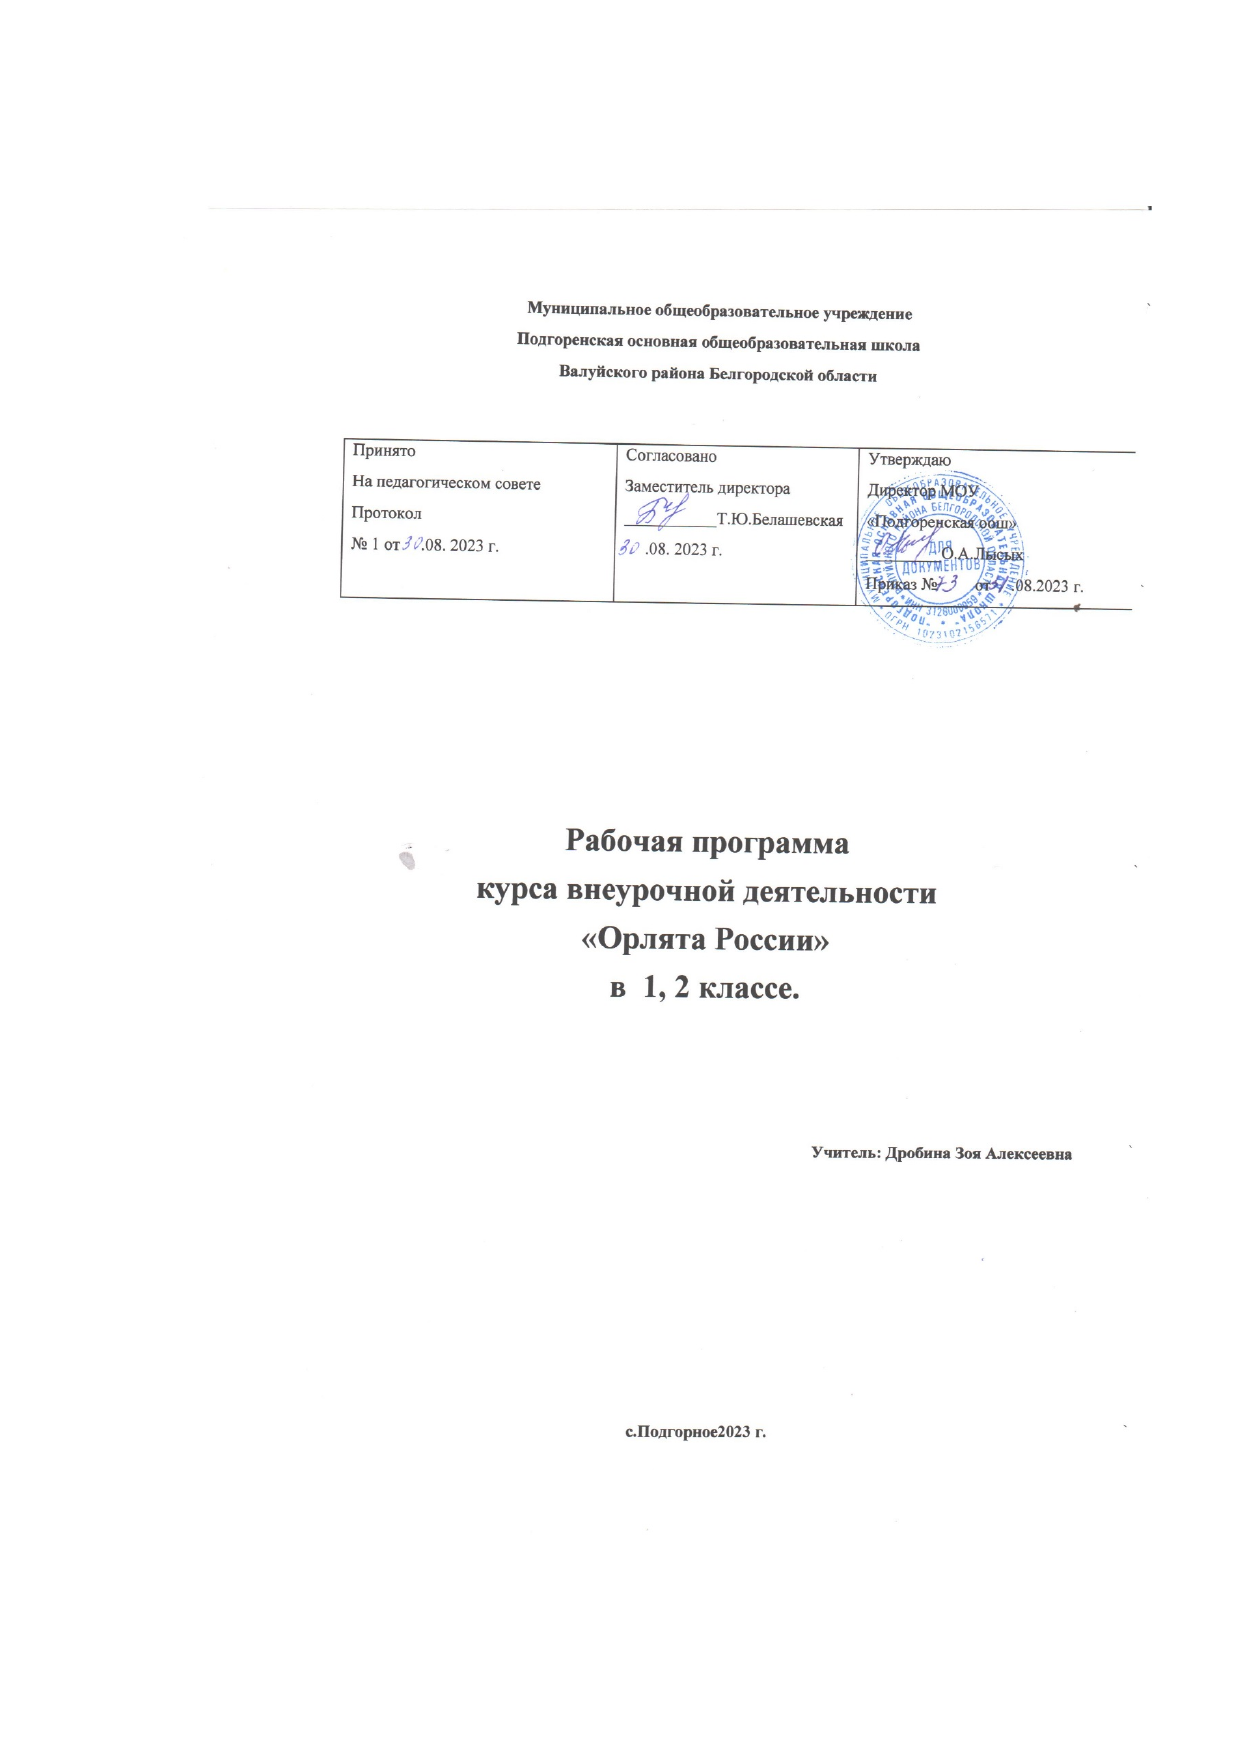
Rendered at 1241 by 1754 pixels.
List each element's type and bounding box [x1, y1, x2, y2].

picture [177, 199, 1152, 1541]
